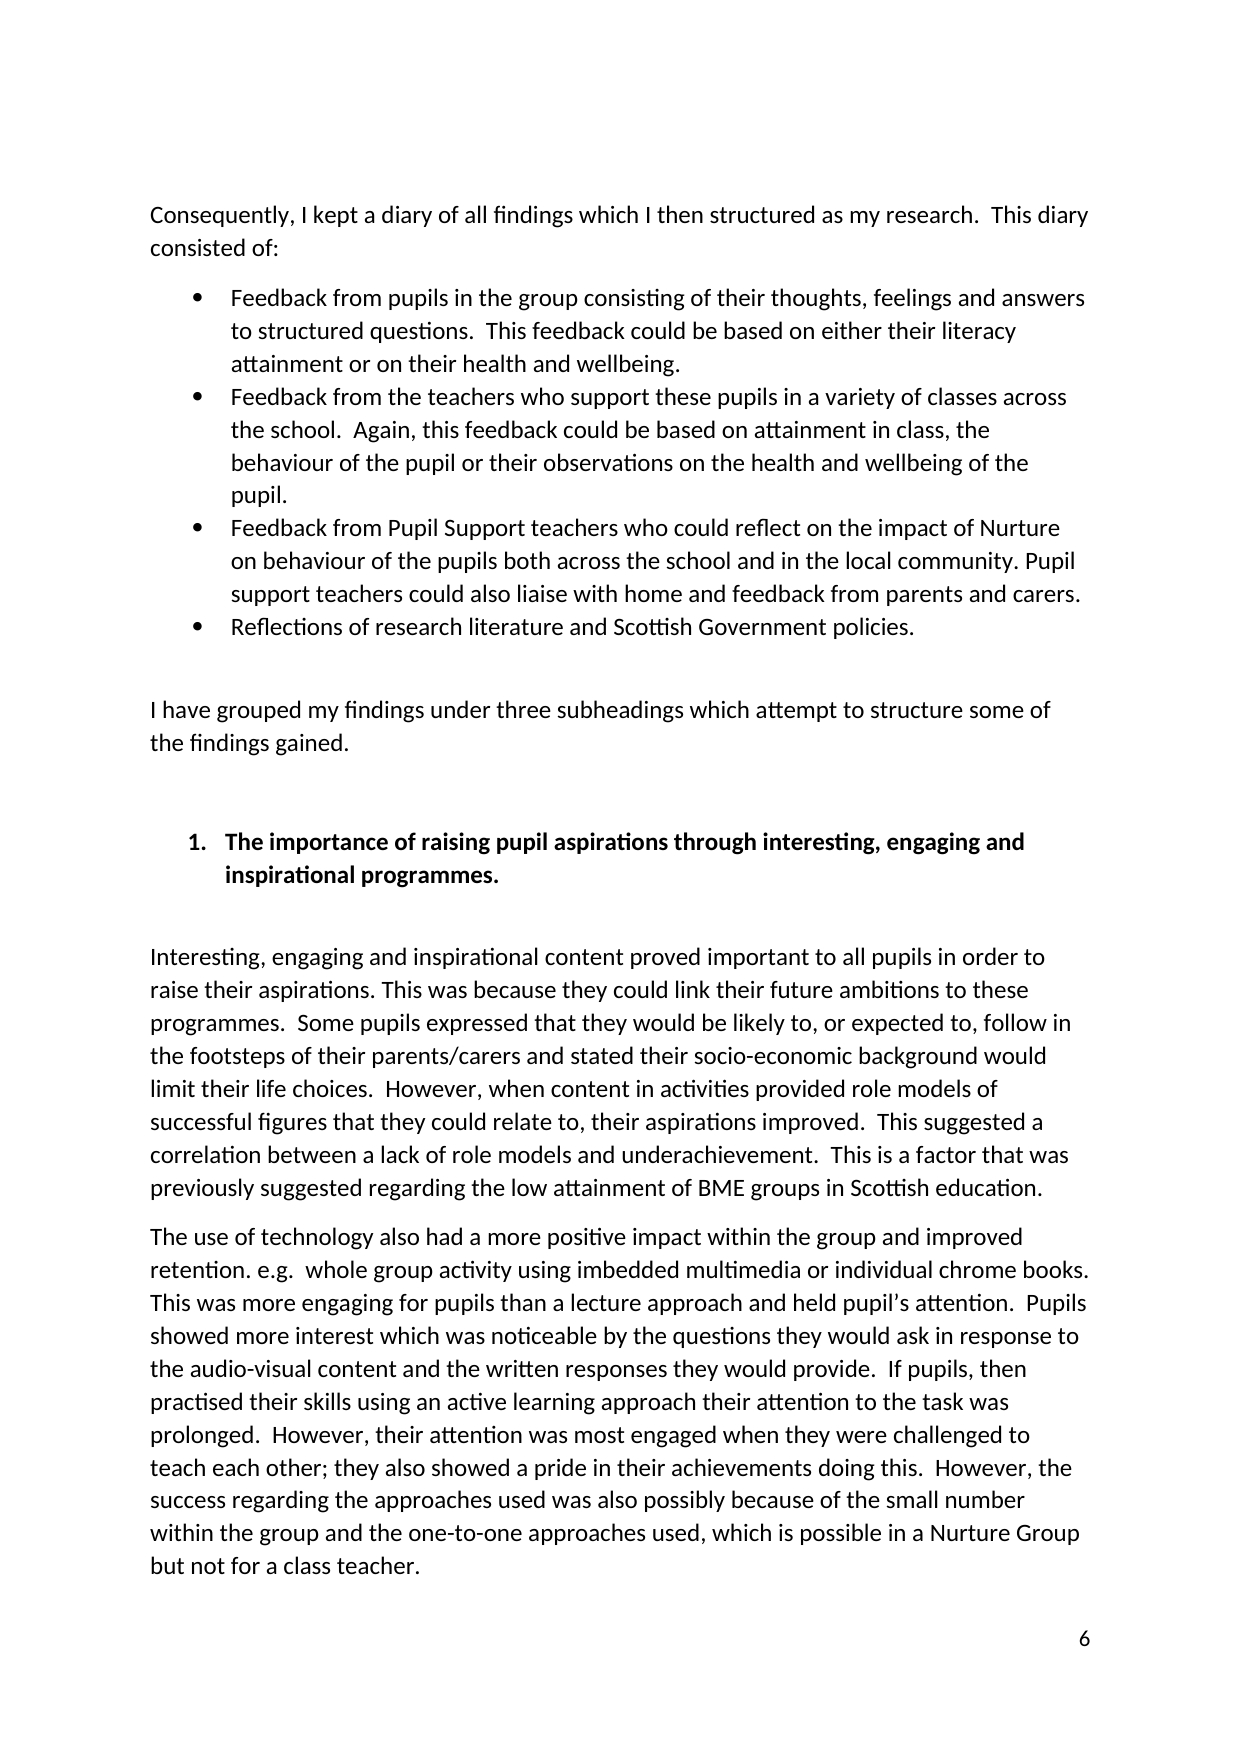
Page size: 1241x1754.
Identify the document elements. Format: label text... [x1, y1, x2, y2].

text I have grouped my findings under three subheadings which attempt to structure some of the findings gained. [150, 694, 1090, 757]
text Interesting, engaging and inspirational content proved important to all pupils in order to raise their aspirations. This was because they could link their future ambitions to these programmes. Some pupils expressed that they would be likely to, or expected to, follow in the footsteps of their parents/carers and stated their socio-economic background would limit their life choices. However, when content in activities provided role models of successful figures that they could relate to, their aspirations improved. This suggested a correlation between a lack of role models and underachievement. This is a factor that was previously suggested regarding the low attainment of BME groups in Scottish education. [150, 941, 1090, 1202]
list Reflections of research literature and Scottish Government policies. [193, 611, 1090, 642]
list The importance of raising pupil aspirations through interesting, engaging and inspirational programmes. [187, 826, 1090, 889]
list Feedback from Pupil Support teachers who could reflect on the impact of Nurture on behaviour of the pupils both across the school and in the local community. Pupil support teachers could also liaise with home and feedback from parents and carers. [193, 512, 1090, 609]
text Consequently, I kept a diary of all findings which I then structured as my research. This diary consisted of: [150, 199, 1090, 263]
text The use of technology also had a more positive impact within the group and improved retention. e.g. whole group activity using imbedded multimedia or individual chrome books. This was more engaging for pupils than a lecture approach and held pupil’s attention. Pupils showed more interest which was noticeable by the questions they would ask in response to the audio-visual content and the written responses they would provide. If pupils, then practised their skills using an active learning approach their attention to the task was prolonged. However, their attention was most engaged when they were challenged to teach each other; they also showed a pride in their achievements doing this. However, the success regarding the approaches used was also possibly because of the small number within the group and the one-to-one approaches used, which is possible in a Nurture Group but not for a class teacher. [150, 1221, 1090, 1581]
list Feedback from pupils in the group consisting of their thoughts, feelings and answers to structured questions. This feedback could be based on either their literacy attainment or on their health and wellbeing. [193, 282, 1090, 378]
list Feedback from the teachers who support these pupils in a variety of classes across the school. Again, this feedback could be based on attainment in class, the behaviour of the pupil or their observations on the health and wellbeing of the pupil. [193, 381, 1090, 510]
